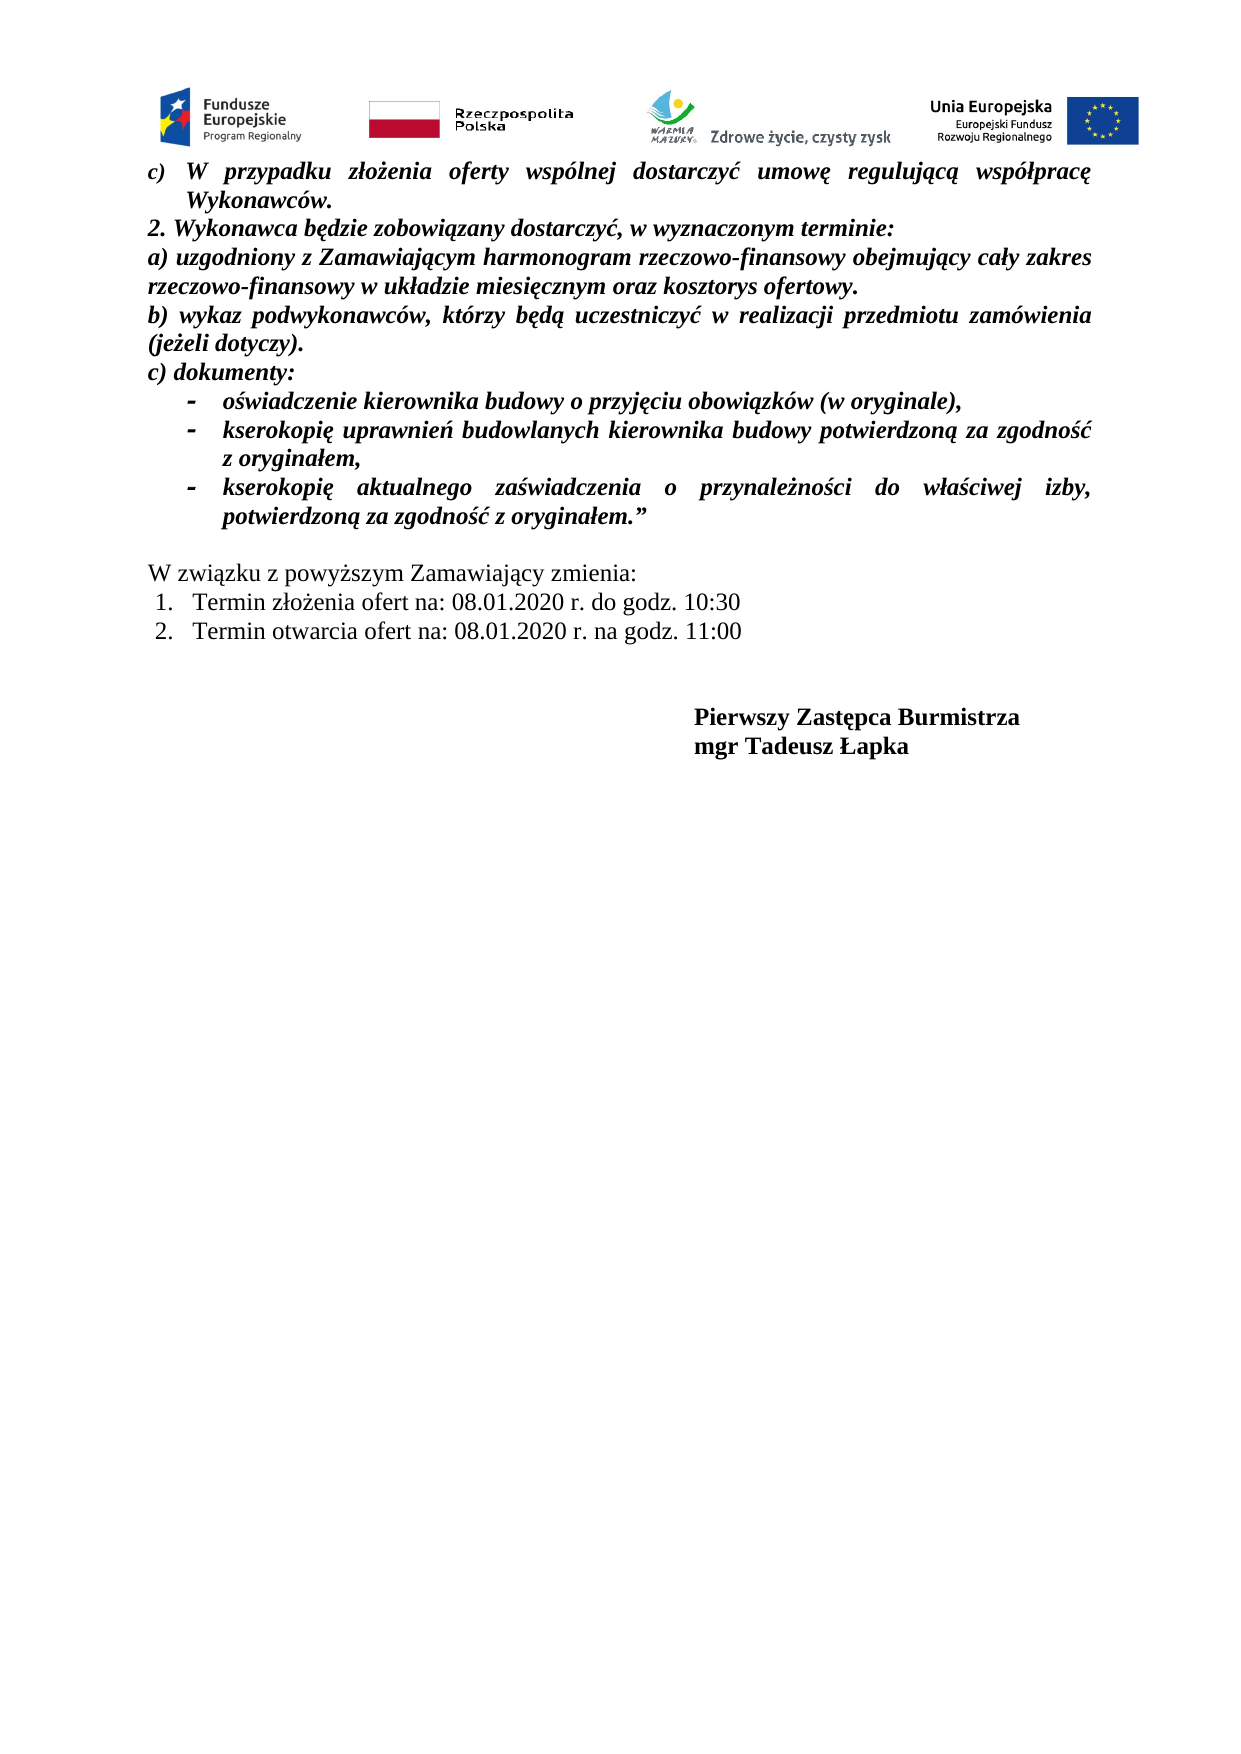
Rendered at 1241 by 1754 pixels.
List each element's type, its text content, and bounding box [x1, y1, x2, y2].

text 2. Wykonawca będzie zobowiązany dostarczyć, w wyznaczonym terminie: [148, 213, 1093, 242]
list Termin otwarcia ofert na: 08.01.2020 r. na godz. 11:00 [154, 616, 1093, 645]
picture [147, 73, 1171, 156]
list W przypadku złożenia oferty wspólnej dostarczyć umowę regulującą współpracę Wykonawców. [148, 156, 1093, 213]
list Termin złożenia ofert na: 08.01.2020 r. do godz. 10:30 [154, 587, 1093, 616]
text W związku z powyższym Zamawiający zmienia: [148, 558, 1093, 587]
text a) uzgodniony z Zamawiającym harmonogram rzeczowo-finansowy obejmujący cały zakres rzeczowo-finansowy w układzie miesięcznym oraz kosztorys ofertowy. [148, 242, 1093, 300]
text c) dokumenty: [148, 357, 1093, 386]
list kserokopię aktualnego zaświadczenia o przynależności do właściwej izby, potwierdzoną za zgodność z oryginałem.” [185, 472, 1093, 530]
text Pierwszy Zastępca Burmistrza [694, 702, 1093, 731]
text b) wykaz podwykonawców, którzy będą uczestniczyć w realizacji przedmiotu zamówienia (jeżeli dotyczy). [148, 300, 1093, 357]
list kserokopię uprawnień budowlanych kierownika budowy potwierdzoną za zgodność z oryginałem, [185, 415, 1093, 472]
list oświadczenie kierownika budowy o przyjęciu obowiązków (w oryginale), [185, 386, 1093, 415]
text mgr Tadeusz Łapka [694, 731, 1093, 760]
